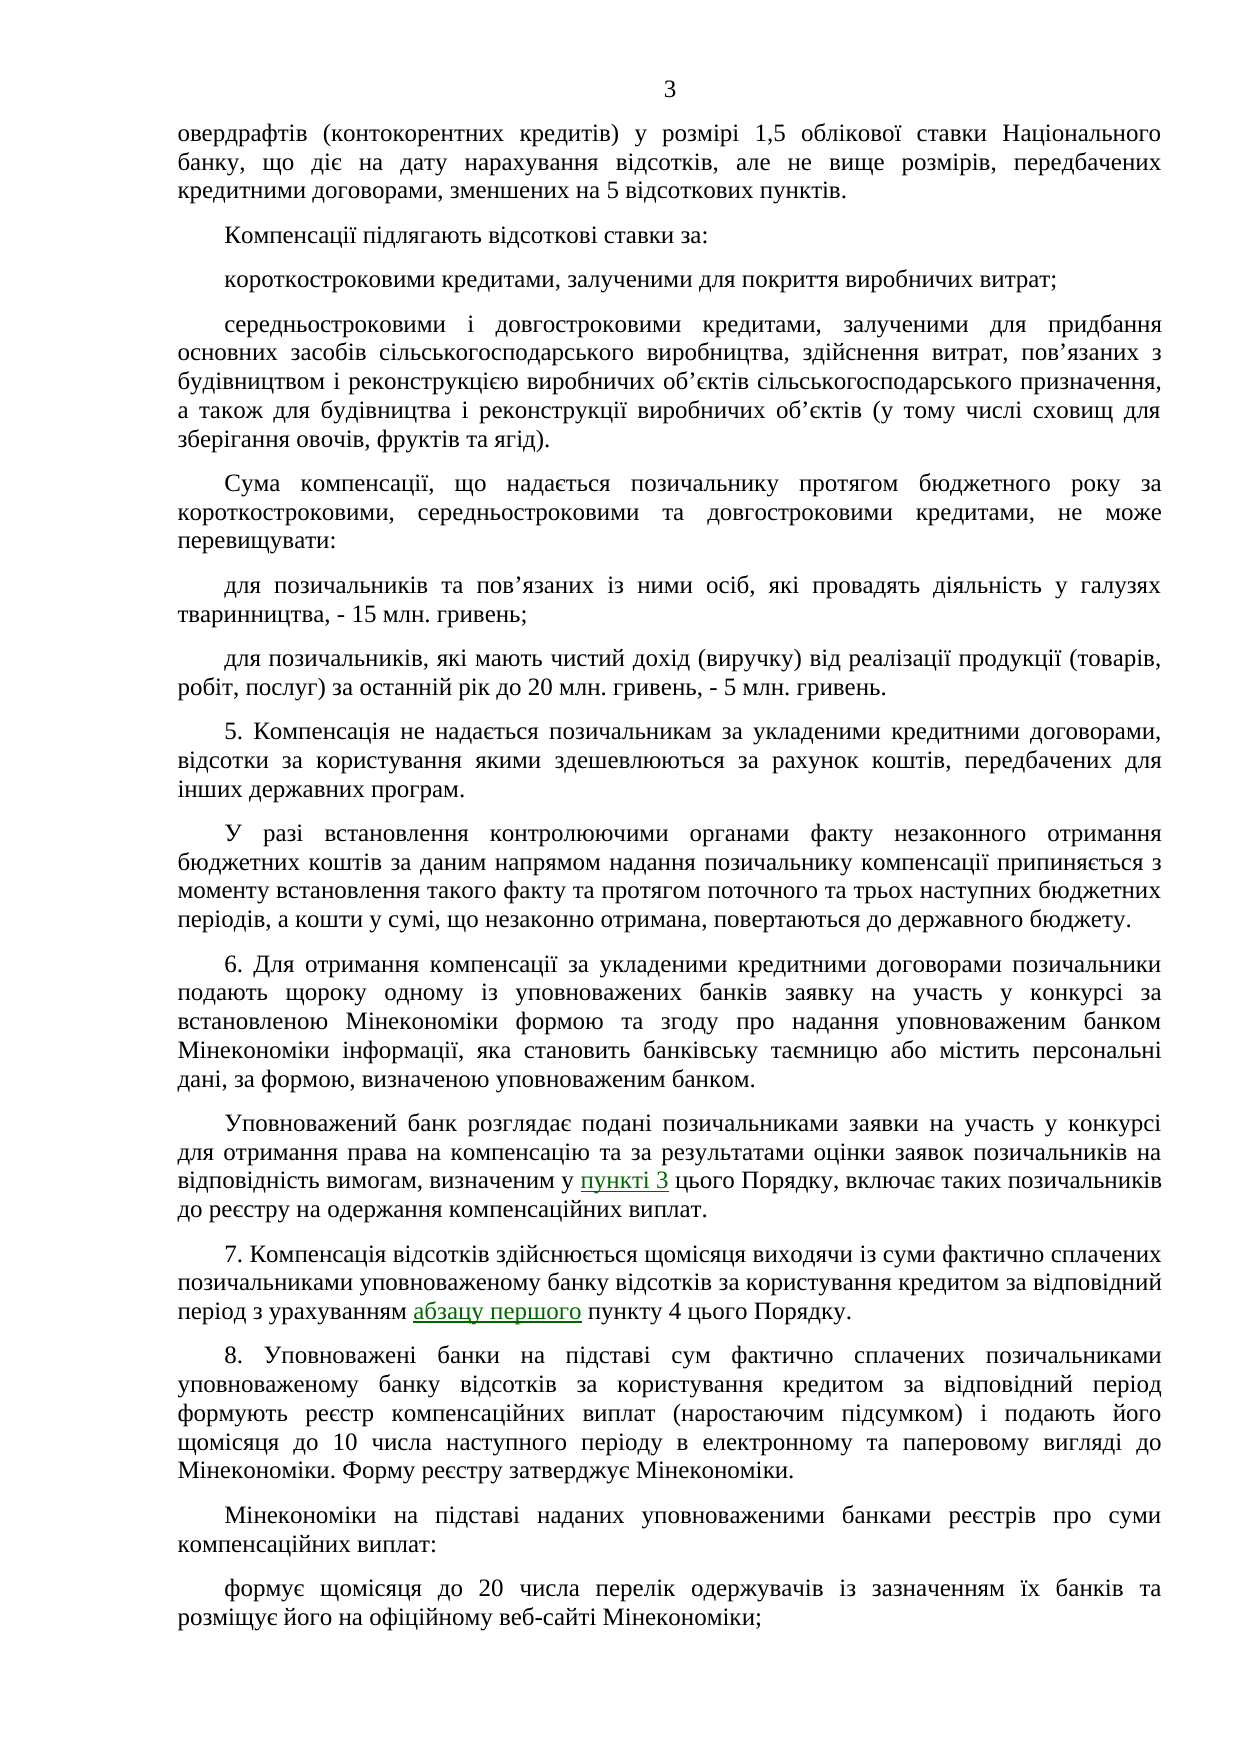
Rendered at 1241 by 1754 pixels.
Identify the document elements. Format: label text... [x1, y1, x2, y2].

text середньостроковими і довгостроковими кредитами, залученими для придбання основних засобів сільськогосподарського виробництва, здійснення витрат, пов’язаних з будівництвом і реконструкцією виробничих об’єктів сільськогосподарського призначення, а також для будівництва і реконструкції виробничих об’єктів (у тому числі сховищ для зберігання овочів, фруктів та ягід). [177, 309, 1162, 452]
text Уповноважений банк розглядає подані позичальниками заявки на участь у конкурсі для отримання права на компенсацію та за результатами оцінки заявок позичальників на відповідність вимогам, визначеним у пункті 3 цього Порядку, включає таких позичальників до реєстру на одержання компенсаційних виплат. [177, 1108, 1162, 1223]
text для позичальників, які мають чистий дохід (виручку) від реалізації продукції (товарів, робіт, послуг) за останній рік до 20 млн. гривень, - 5 млн. гривень. [177, 643, 1162, 701]
text 5. Компенсація не надається позичальникам за укладеними кредитними договорами, відсотки за користування якими здешевлюються за рахунок коштів, передбачених для інших державних програм. [177, 716, 1162, 802]
text Мінекономіки на підставі наданих уповноваженими банками реєстрів про суми компенсаційних виплат: [177, 1500, 1162, 1557]
text У разі встановлення контролюючими органами факту незаконного отримання бюджетних коштів за даним напрямом надання позичальнику компенсації припиняється з моменту встановлення такого факту та протягом поточного та трьох наступних бюджетних періодів, а кошти у сумі, що незаконно отримана, повертаються до державного бюджету. [177, 818, 1162, 933]
text для позичальників та пов’язаних із ними осіб, які провадять діяльність у галузях тваринництва, - 15 млн. гривень; [177, 570, 1162, 627]
text Сума компенсації, що надається позичальнику протягом бюджетного року за короткостроковими, середньостроковими та довгостроковими кредитами, не може перевищувати: [177, 468, 1162, 554]
text 6. Для отримання компенсації за укладеними кредитними договорами позичальники подають щороку одному із уповноважених банків заявку на участь у конкурсі за встановленою Мінекономіки формою та згоду про надання уповноваженим банком Мінекономіки інформації, яка становить банківську таємницю або містить персональні дані, за формою, визначеною уповноваженим банком. [177, 949, 1162, 1092]
text короткостроковими кредитами, залученими для покриття виробничих витрат; [177, 264, 1162, 293]
text Компенсації підлягають відсоткові ставки за: [177, 220, 1162, 249]
text 8. Уповноважені банки на підставі сум фактично сплачених позичальниками уповноваженому банку відсотків за користування кредитом за відповідний період формують реєстр компенсаційних виплат (наростаючим підсумком) і подають його щомісяця до 10 числа наступного періоду в електронному та паперовому вигляді до Мінекономіки. Форму реєстру затверджує Мінекономіки. [177, 1341, 1162, 1484]
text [177, 118, 1162, 204]
text формує щомісяця до 20 числа перелік одержувачів із зазначенням їх банків та розміщує його на офіційному веб-сайті Мінекономіки; [177, 1573, 1162, 1631]
text 7. Компенсація відсотків здійснюється щомісяця виходячи із суми фактично сплачених позичальниками уповноваженому банку відсотків за користування кредитом за відповідний період з урахуванням абзацу першого пункту 4 цього Порядку. [177, 1239, 1162, 1325]
